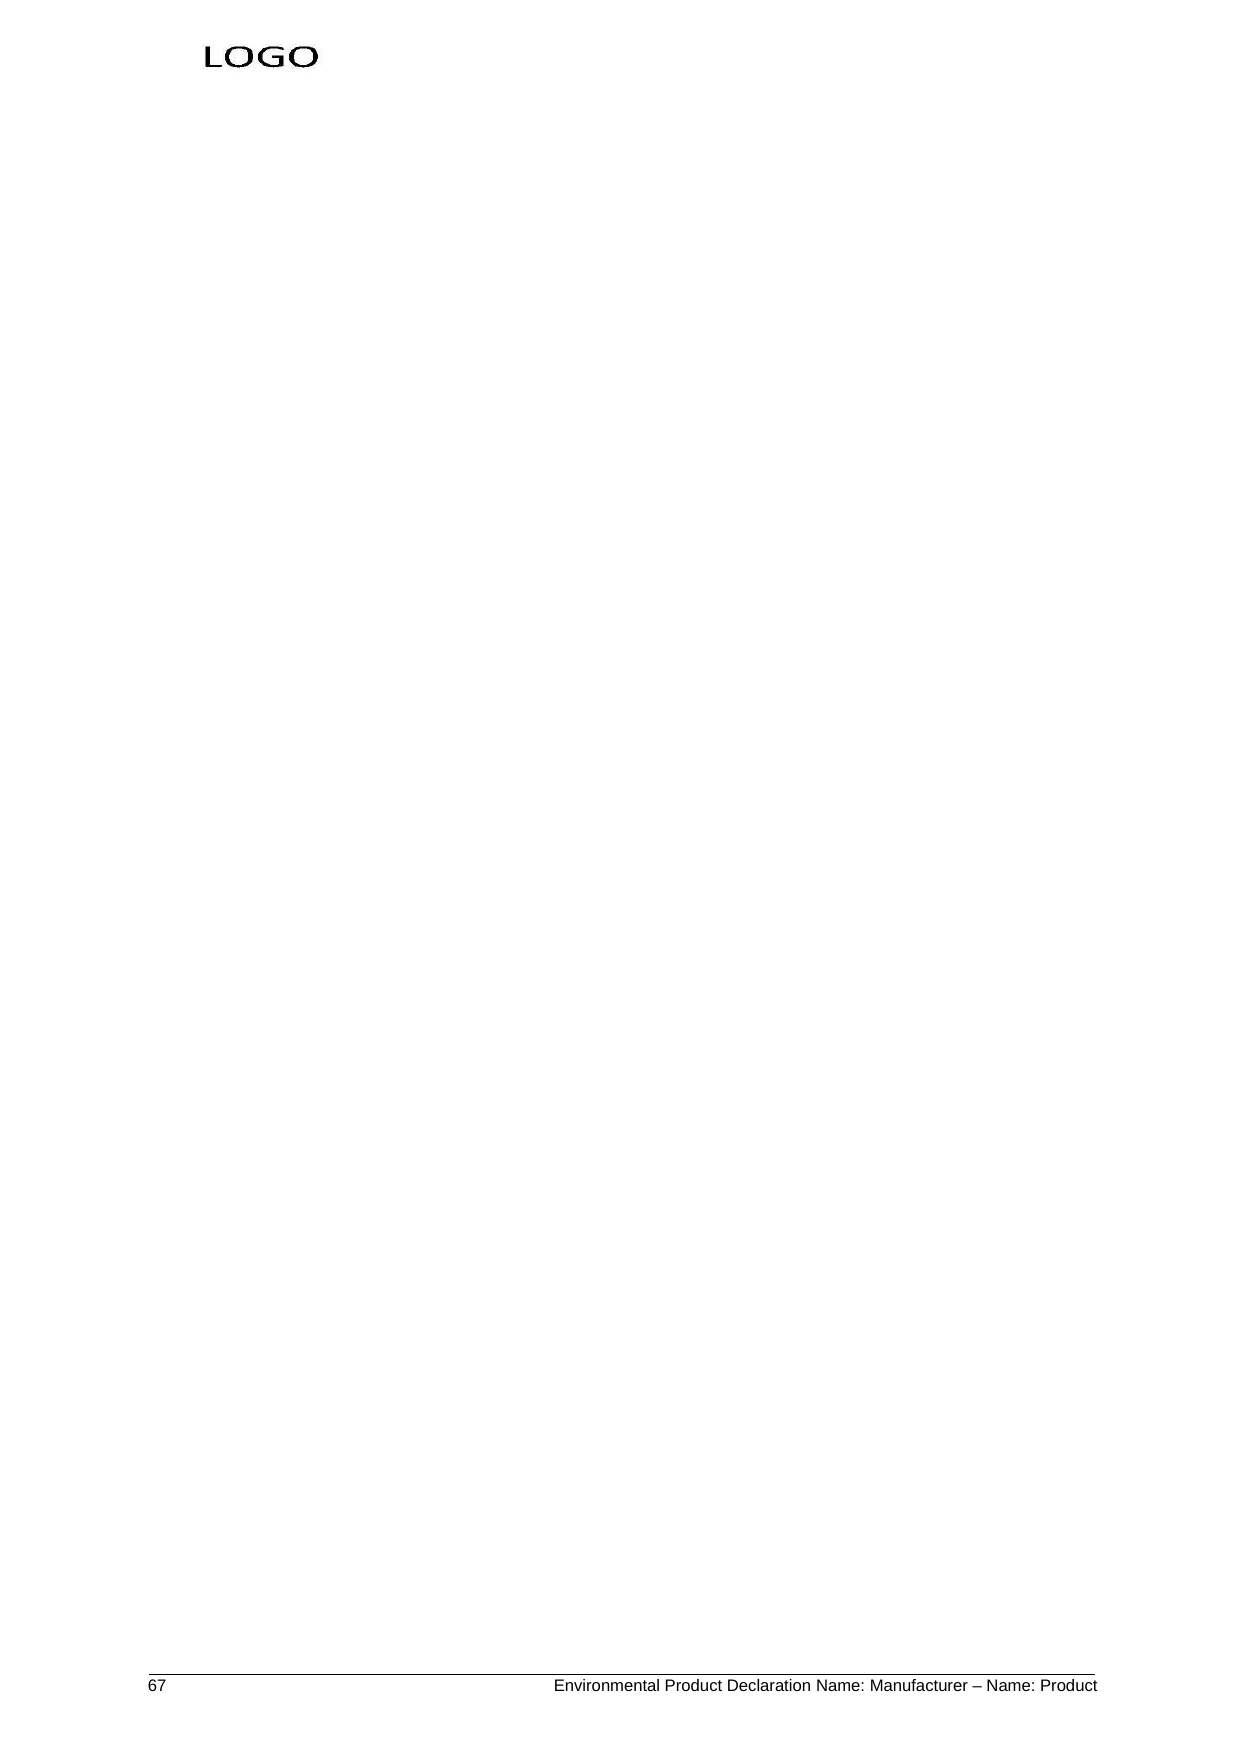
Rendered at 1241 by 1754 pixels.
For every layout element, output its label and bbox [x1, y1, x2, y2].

picture [148, 13, 623, 102]
